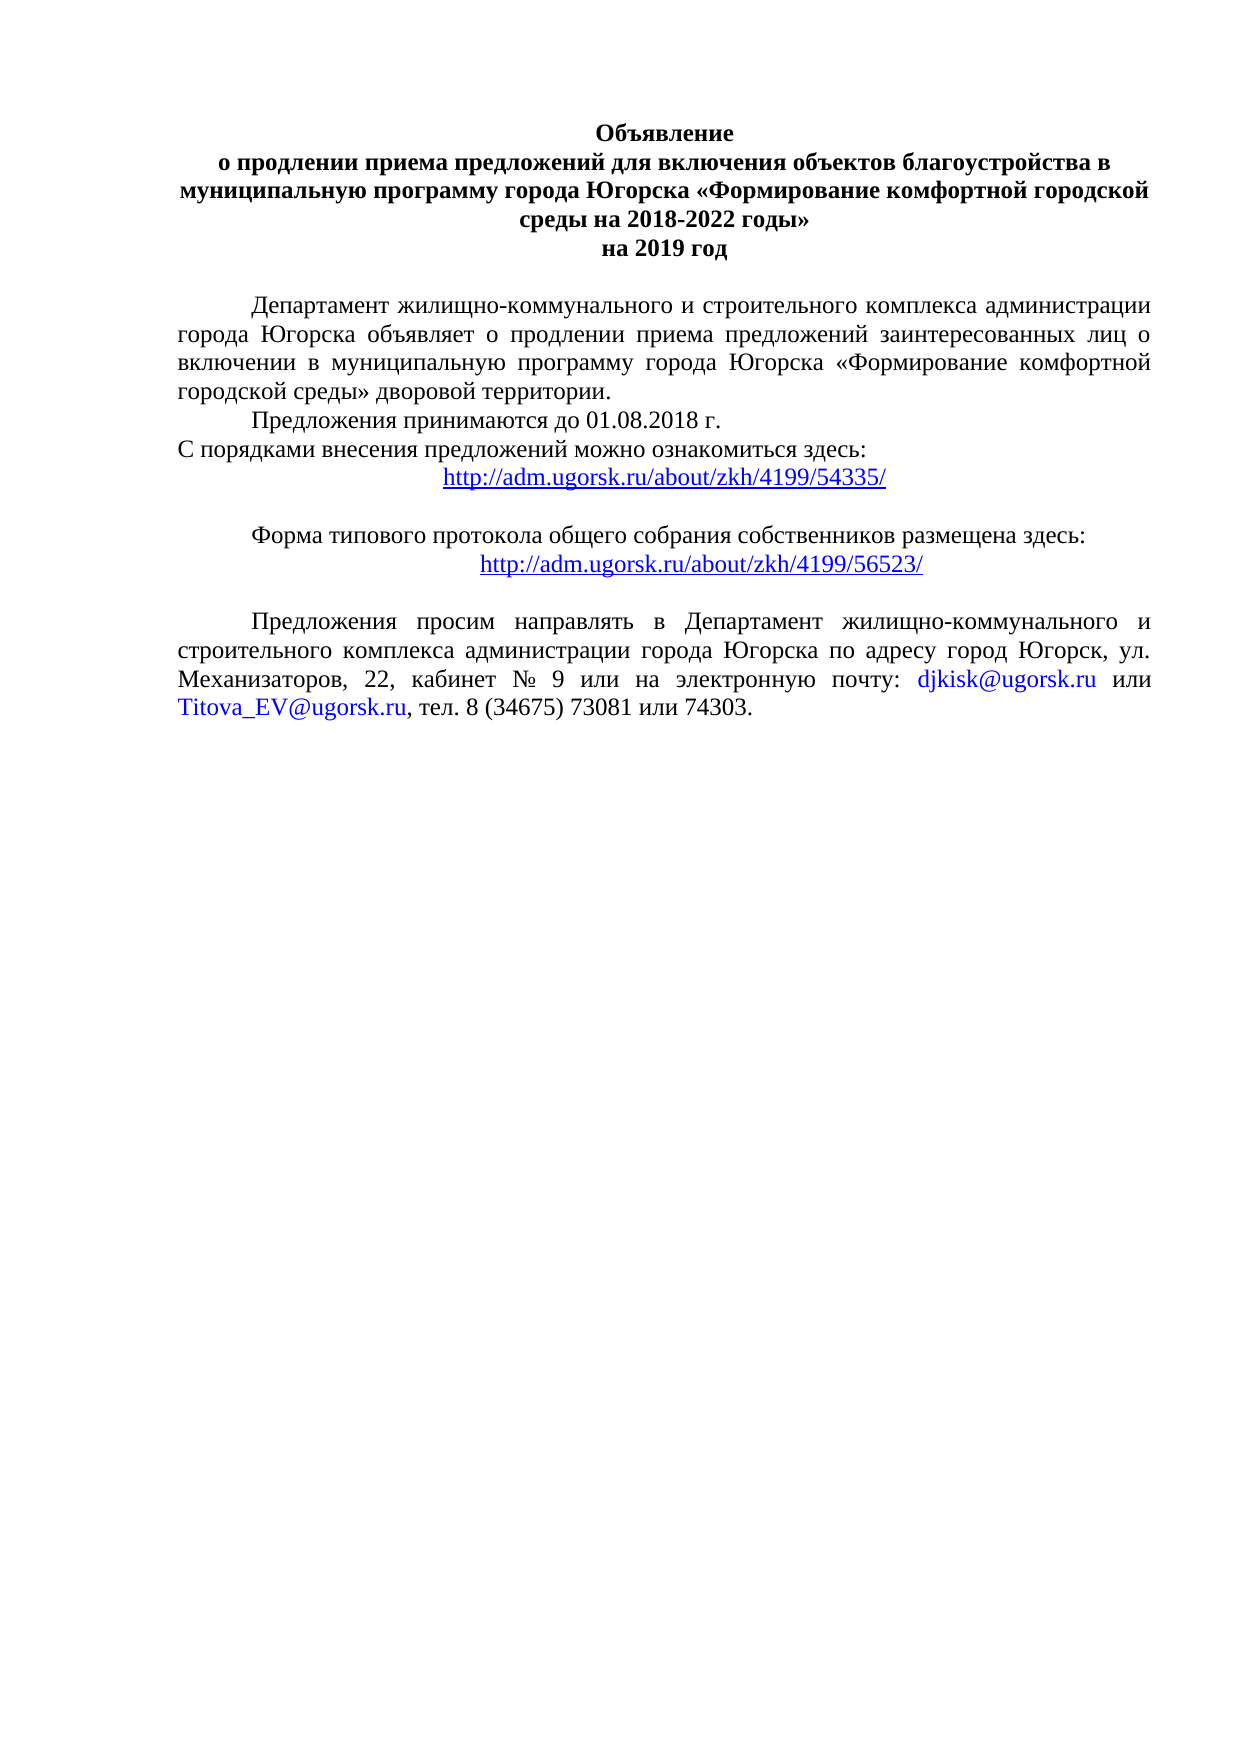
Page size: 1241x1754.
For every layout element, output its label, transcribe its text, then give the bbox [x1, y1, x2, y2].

text Форма типового протокола общего собрания собственников размещена здесь: [177, 520, 1152, 549]
text С порядками внесения предложений можно ознакомиться здесь: [177, 434, 1152, 462]
text http://adm.ugorsk.ru/about/zkh/4199/54335/ [177, 462, 1152, 491]
text http://adm.ugorsk.ru/about/zkh/4199/56523/ [177, 549, 1152, 577]
text о продлении приема предложений для включения объектов благоустройства в муниципальную программу города Югорска «Формирование комфортной городской среды на 2018-2022 годы» [177, 147, 1152, 233]
text Объявление [177, 118, 1152, 147]
text Предложения просим направлять в Департамент жилищно-коммунального и строительного комплекса администрации города Югорска по адресу город Югорск, ул. Механизаторов, 22, кабинет № 9 или на электронную почту: djkisk@ugorsk.ru или Titova_EV@ugorsk.ru, тел. 8 (34675) 73081 или 74303. [177, 606, 1152, 721]
text Предложения принимаются до 01.08.2018 г. [177, 405, 1152, 434]
text Департамент жилищно-коммунального и строительного комплекса администрации города Югорска объявляет о продлении приема предложений заинтересованных лиц о включении в муниципальную программу города Югорска «Формирование комфортной городской среды» дворовой территории. [177, 290, 1152, 405]
text на 2019 год [177, 233, 1152, 262]
